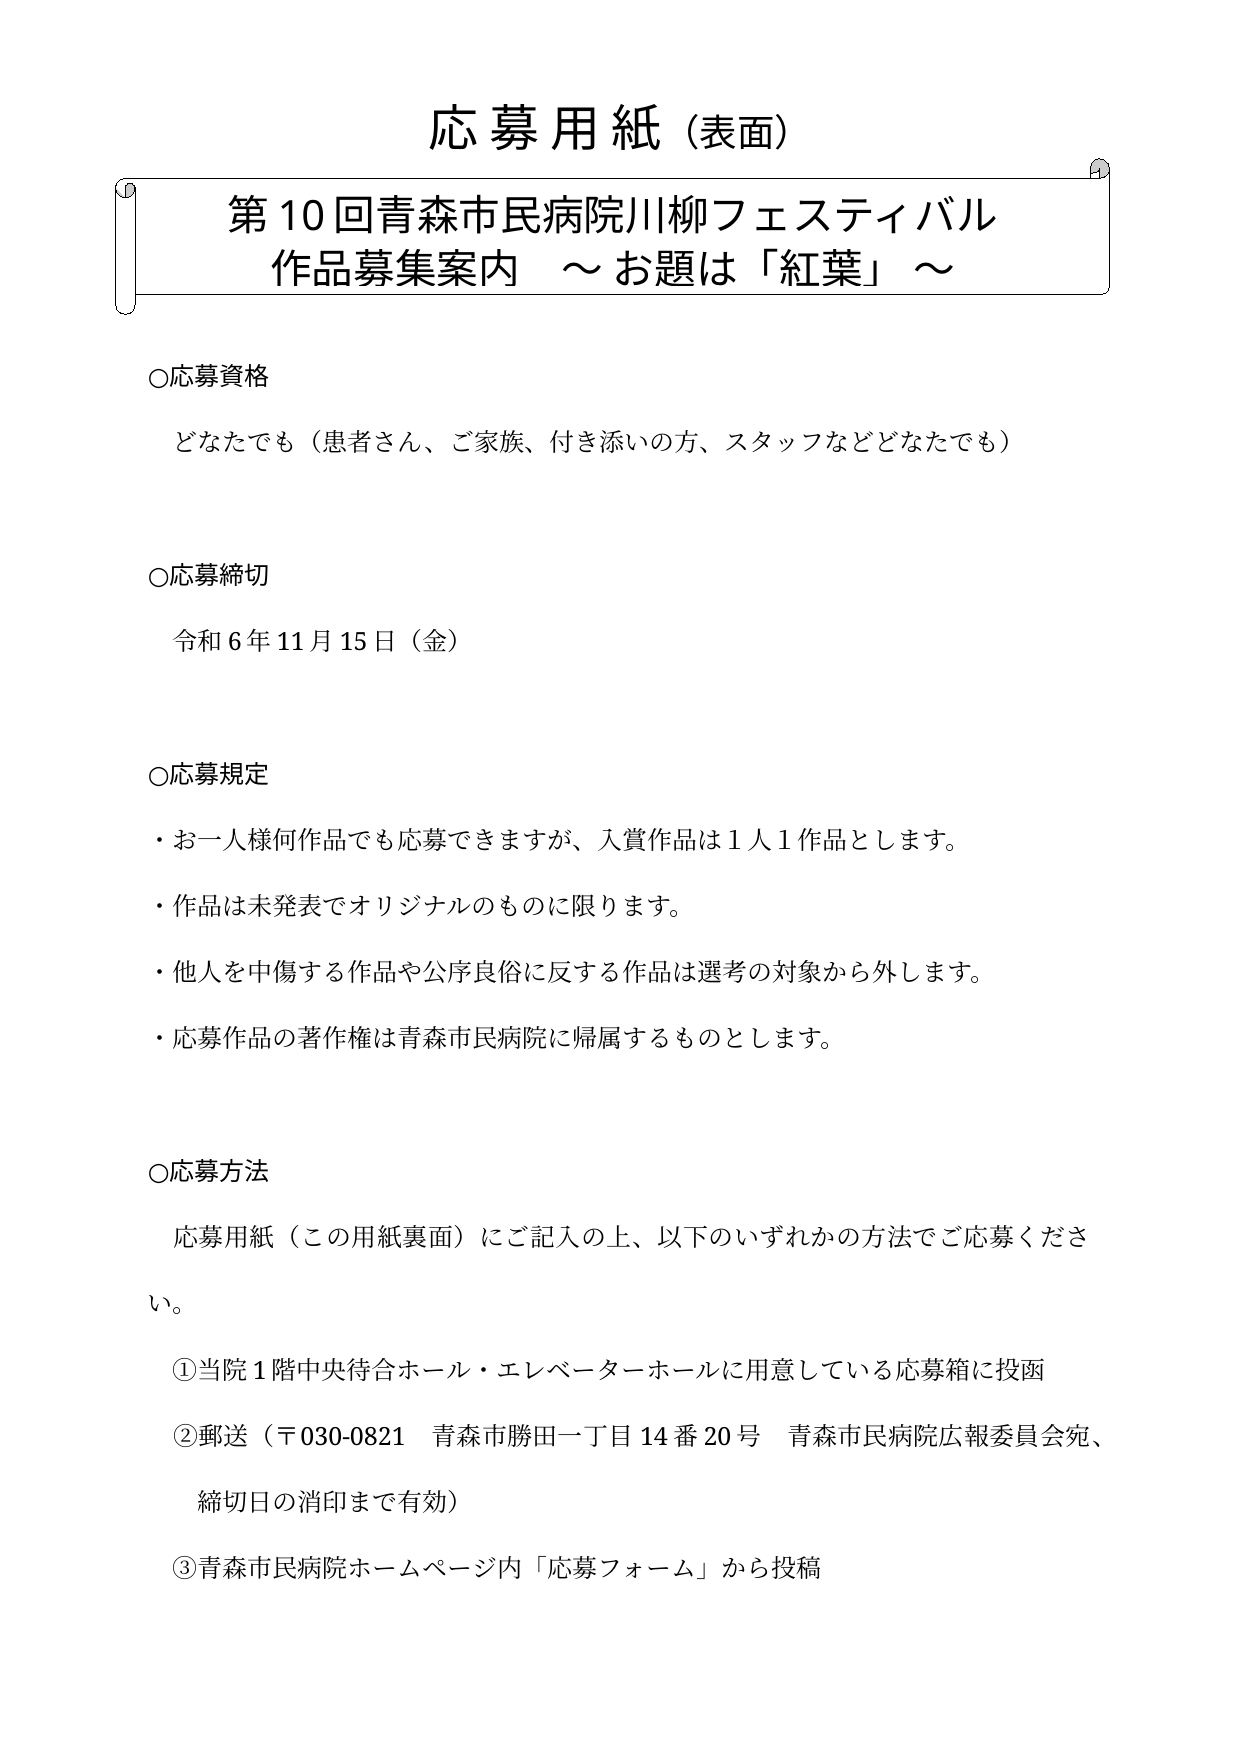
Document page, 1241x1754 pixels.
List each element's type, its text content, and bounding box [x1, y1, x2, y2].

text ○応募締切 [148, 540, 1092, 607]
text どなたでも（患者さん、ご家族、付き添いの方、スタッフなどどなたでも） [148, 408, 1092, 474]
text ○応募規定 [148, 739, 1092, 805]
text ・作品は未発表でオリジナルのものに限ります。 [148, 872, 1092, 938]
text ③青森市民病院ホームページ内「応募フォーム」から投稿 [148, 1534, 1092, 1600]
text 令和6年11月15日（金） [148, 607, 1092, 673]
text ・応募作品の著作権は青森市民病院に帰属するものとします。 [148, 1004, 1092, 1070]
text ・お一人様何作品でも応募できますが、入賞作品は１人１作品とします。 [148, 805, 1092, 872]
text ・他人を中傷する作品や公序良俗に反する作品は選考の対象から外します。 [148, 938, 1092, 1004]
text ②郵送（〒030-0821 青森市勝田一丁目14番20号 青森市民病院広報委員会宛、締切日の消印まで有効） [148, 1402, 1092, 1534]
text 応募用紙（この用紙裏面）にご記入の上、以下のいずれかの方法でご応募ください。 [148, 1203, 1092, 1335]
text ①当院1階中央待合ホール・エレベーターホールに用意している応募箱に投函 [148, 1335, 1092, 1402]
text ○応募資格 [148, 342, 1092, 408]
text ○応募方法 [148, 1137, 1092, 1203]
